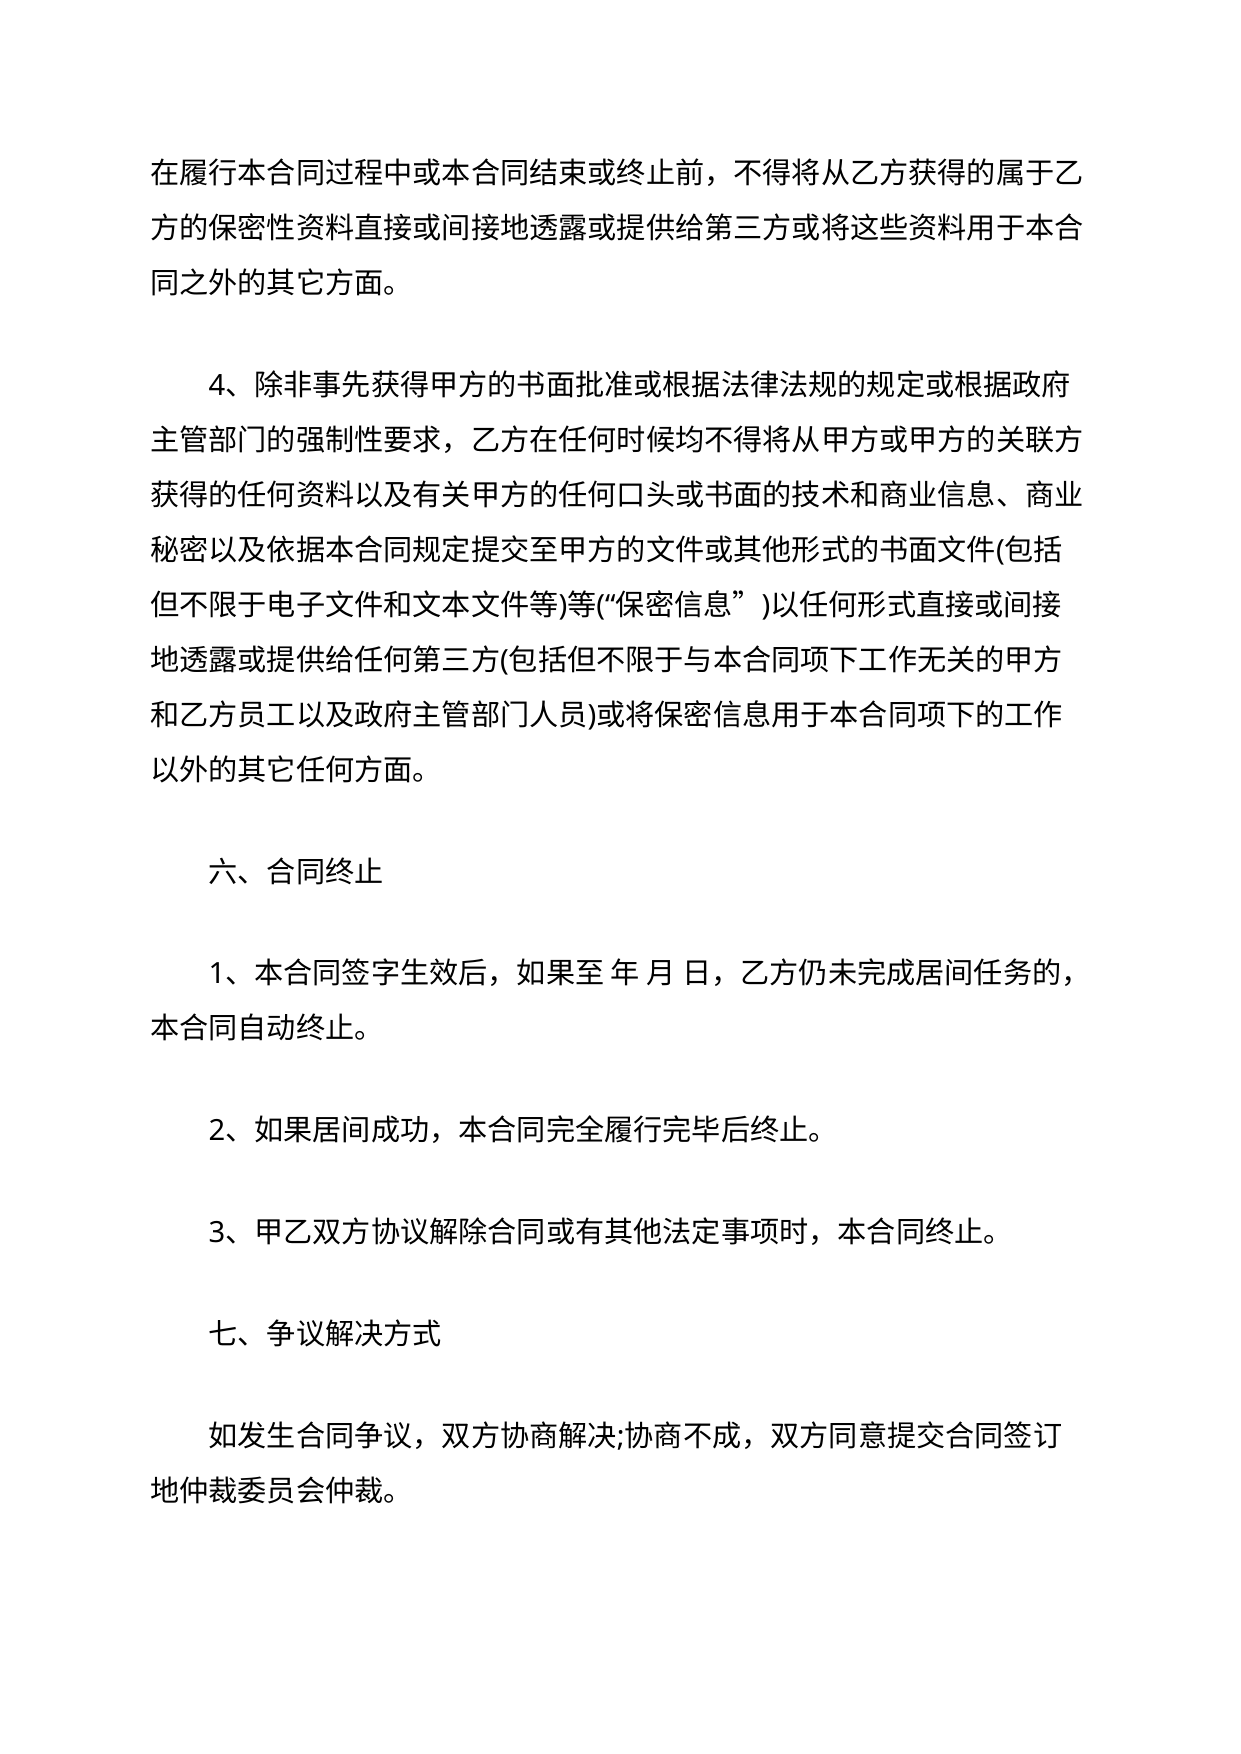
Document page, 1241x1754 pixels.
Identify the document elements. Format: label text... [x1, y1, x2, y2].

text 2、如果居间成功，本合同完全履行完毕后终止。 [150, 1107, 1090, 1149]
text 3、甲乙双方协议解除合同或有其他法定事项时，本合同终止。 [150, 1209, 1090, 1251]
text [150, 150, 1090, 302]
text 1、本合同签字生效后，如果至 年 月 日，乙方仍未完成居间任务的，本合同自动终止。 [150, 950, 1090, 1047]
text 如发生合同争议，双方协商解决;协商不成，双方同意提交合同签订地仲裁委员会仲裁。 [150, 1412, 1090, 1510]
text 七、争议解决方式 [150, 1311, 1090, 1353]
text 4、除非事先获得甲方的书面批准或根据法律法规的规定或根据政府主管部门的强制性要求，乙方在任何时候均不得将从甲方或甲方的关联方获得的任何资料以及有关甲方的任何口头或书面的技术和商业信息、商业秘密以及依据本合同规定提交至甲方的文件或其他形式的书面文件(包括但不限于电子文件和文本文件等)等(“保密信息”)以任何形式直接或间接地透露或提供给任何第三方(包括但不限于与本合同项下工作无关的甲方和乙方员工以及政府主管部门人员)或将保密信息用于本合同项下的工作以外的其它任何方面。 [150, 362, 1090, 789]
text 六、合同终止 [150, 848, 1090, 890]
